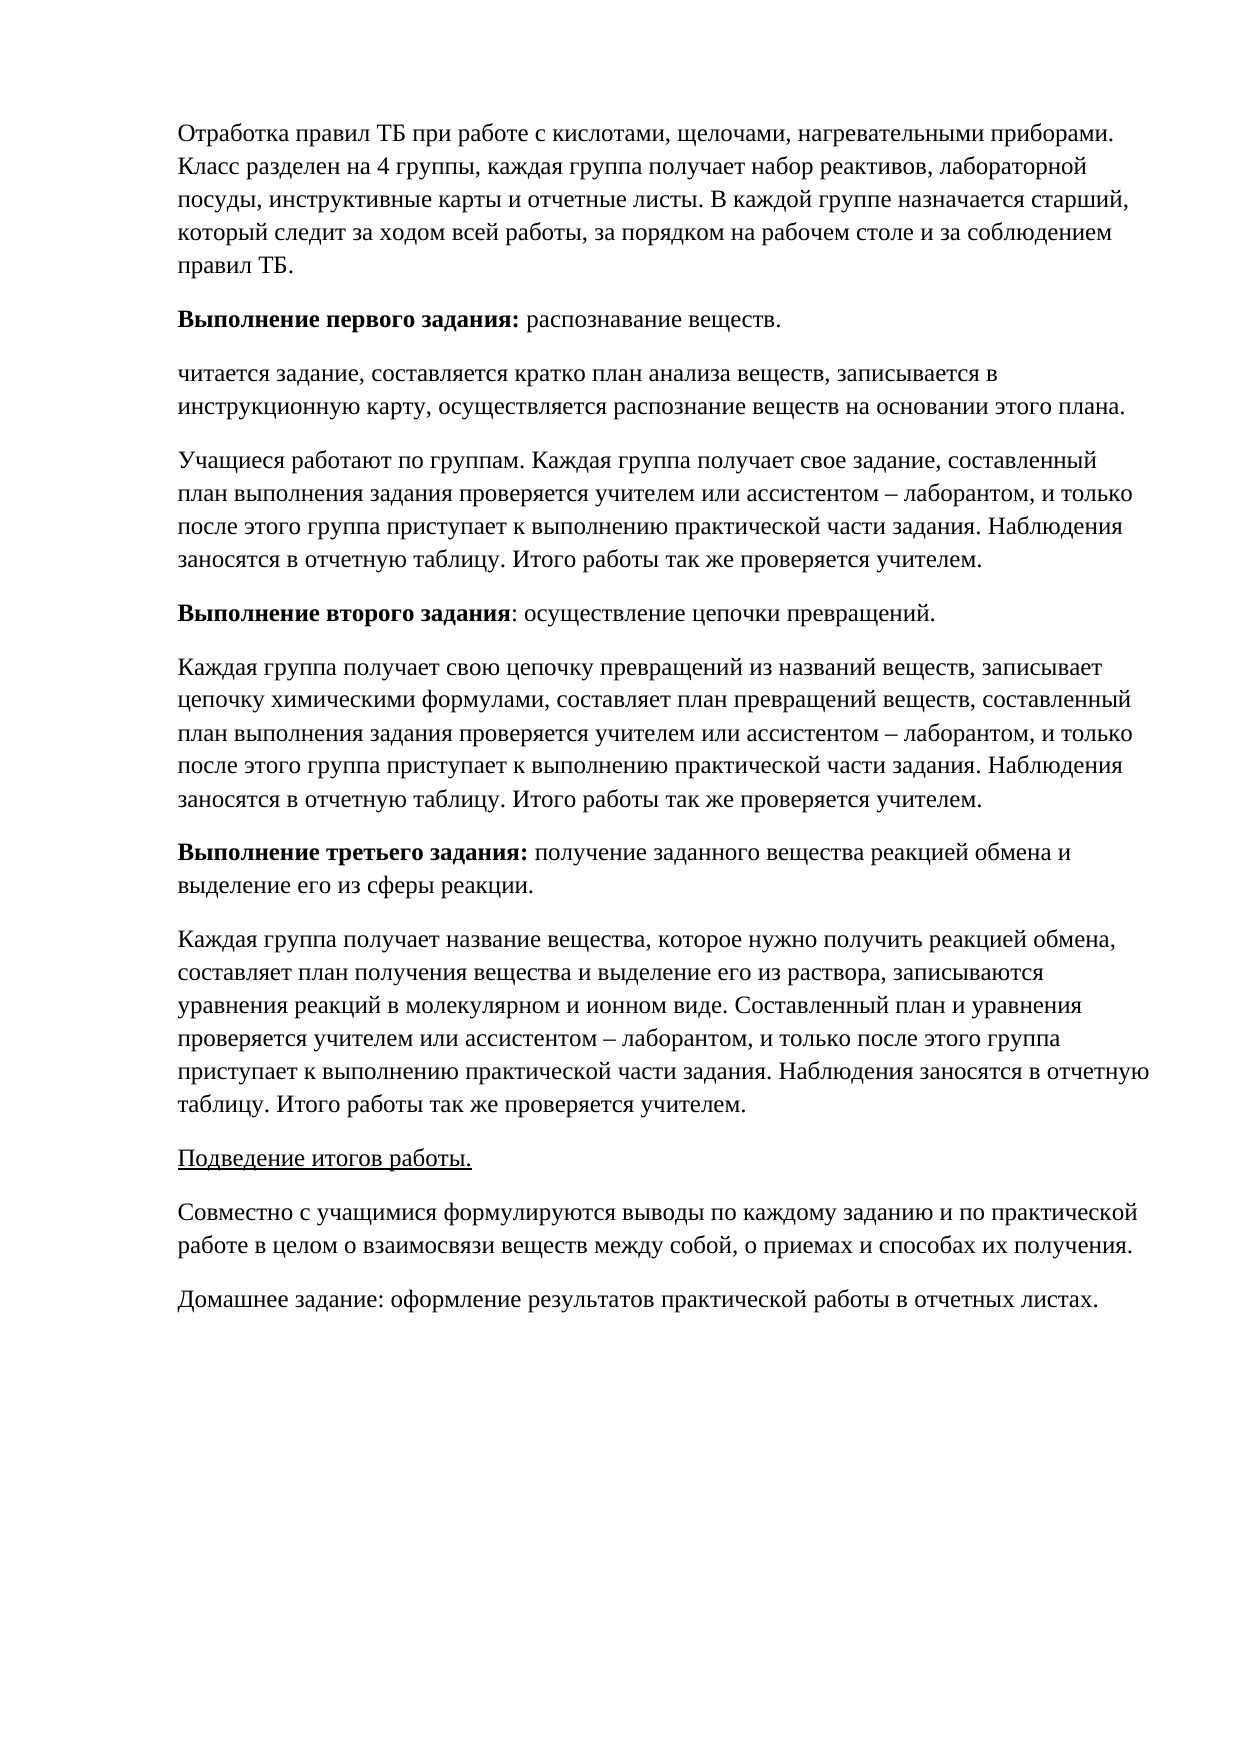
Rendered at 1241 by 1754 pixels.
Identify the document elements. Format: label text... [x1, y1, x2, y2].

text Отработка правил ТБ при работе с кислотами, щелочами, нагревательными приборами. Класс разделен на 4 группы, каждая группа получает набор реактивов, лабораторной посуды, инструктивные карты и отчетные листы. В каждой группе назначается старший, который следит за ходом всей работы, за порядком на рабочем столе и за соблюдением правил ТБ. [177, 118, 1152, 279]
text Каждая группа получает название вещества, которое нужно получить реакцией обмена, составляет план получения вещества и выделение его из раствора, записываются уравнения реакций в молекулярном и ионном виде. Составленный план и уравнения проверяется учителем или ассистентом – лаборантом, и только после этого группа приступает к выполнению практической части задания. Наблюдения заносятся в отчетную таблицу. Итого работы так же проверяется учителем. [177, 924, 1152, 1118]
text Учащиеся работают по группам. Каждая группа получает свое задание, составленный план выполнения задания проверяется учителем или ассистентом – лаборантом, и только после этого группа приступает к выполнению практической части задания. Наблюдения заносятся в отчетную таблицу. Итого работы так же проверяется учителем. [177, 445, 1152, 573]
text Выполнение второго задания: осуществление цепочки превращений. [177, 598, 1152, 626]
text Подведение итогов работы. [177, 1143, 1152, 1172]
text Выполнение третьего задания: получение заданного вещества реакцией обмена и выделение его из сферы реакции. [177, 837, 1152, 899]
text Домашнее задание: оформление результатов практической работы в отчетных листах. [177, 1284, 1152, 1313]
text Каждая группа получает свою цепочку превращений из названий веществ, записывает цепочку химическими формулами, составляет план превращений веществ, составленный план выполнения задания проверяется учителем или ассистентом – лаборантом, и только после этого группа приступает к выполнению практической части задания. Наблюдения заносятся в отчетную таблицу. Итого работы так же проверяется учителем. [177, 652, 1152, 812]
text Выполнение первого задания: распознавание веществ. [177, 304, 1152, 333]
text читается задание, составляется кратко план анализа веществ, записывается в инструкционную карту, осуществляется распознание веществ на основании этого плана. [177, 358, 1152, 420]
text Совместно с учащимися формулируются выводы по каждому заданию и по практической работе в целом о взаимосвязи веществ между собой, о приемах и способах их получения. [177, 1197, 1152, 1259]
